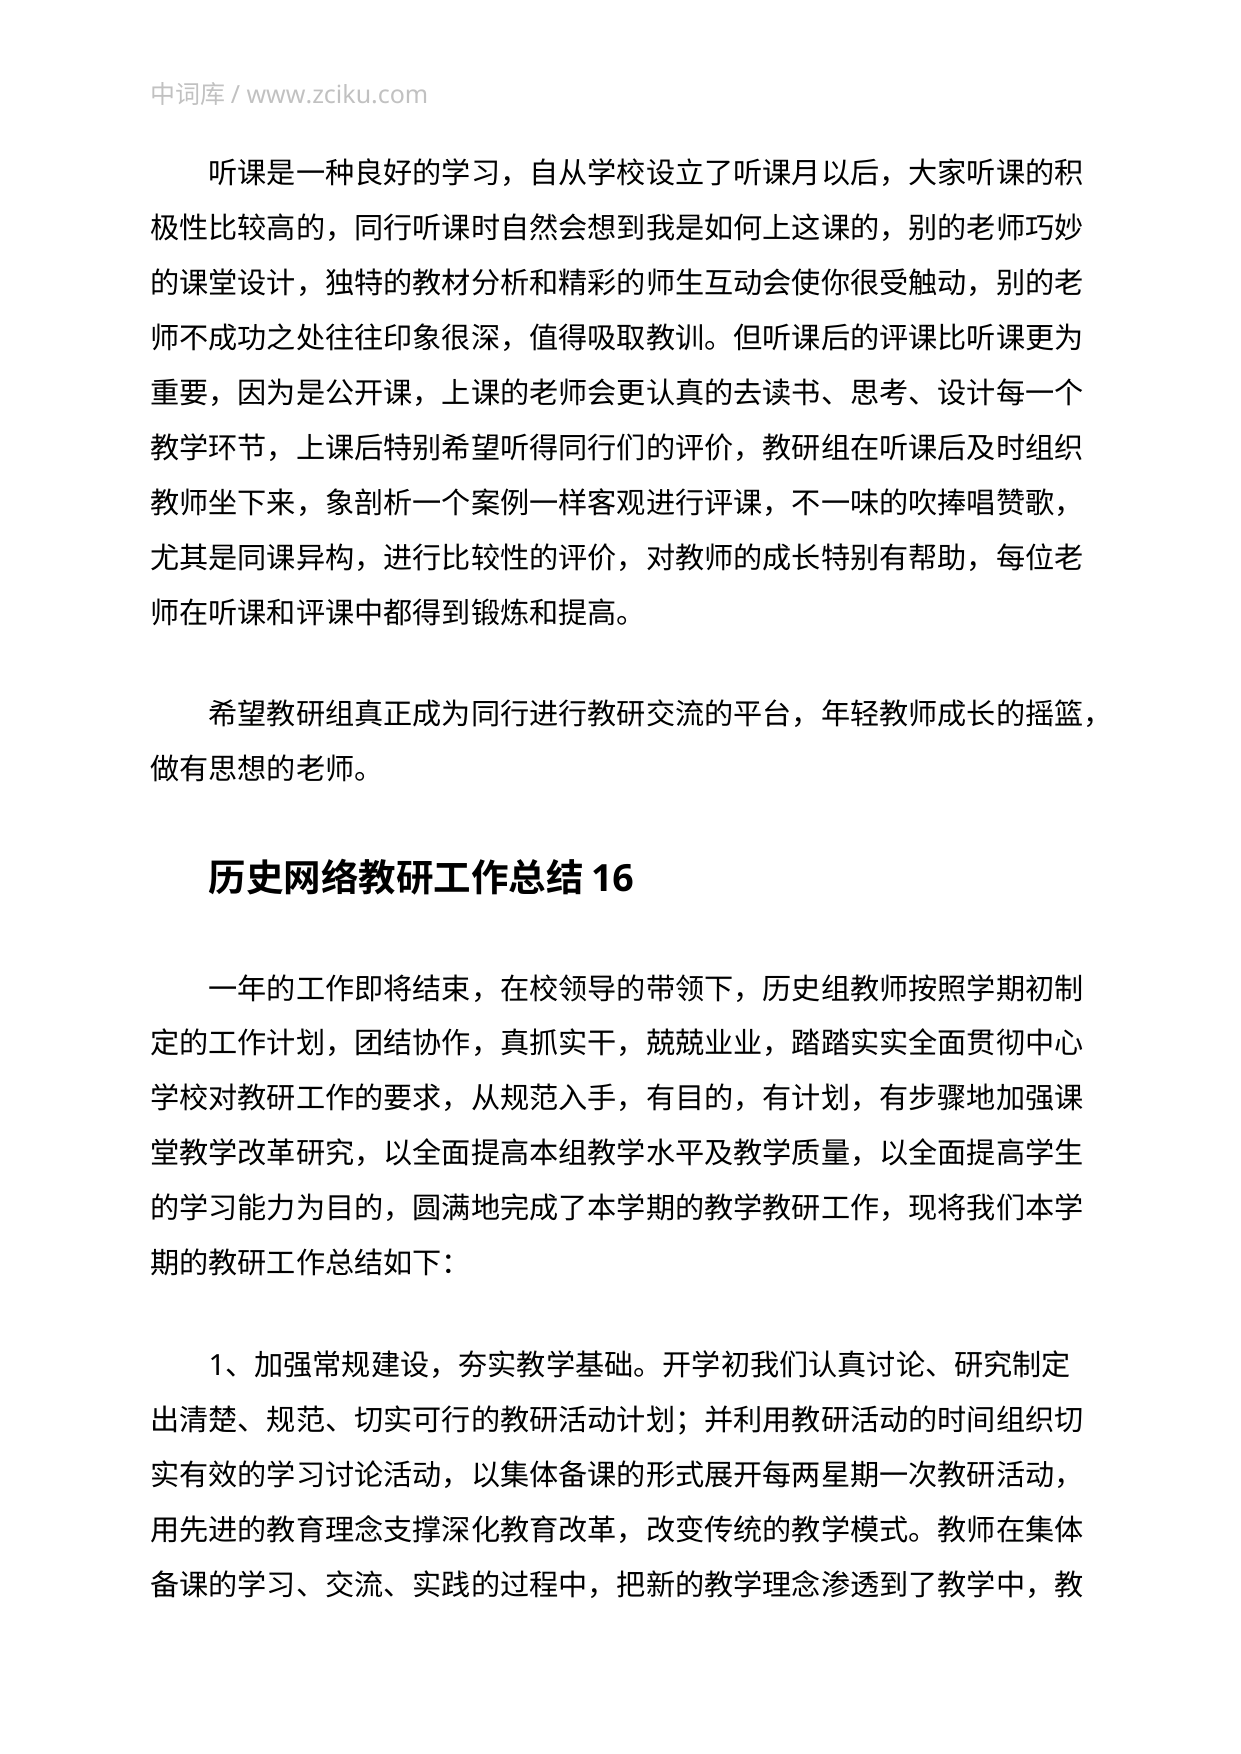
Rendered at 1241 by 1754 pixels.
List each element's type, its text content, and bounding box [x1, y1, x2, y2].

text 一年的工作即将结束，在校领导的带领下，历史组教师按照学期初制定的工作计划，团结协作，真抓实干，兢兢业业，踏踏实实全面贯彻中心学校对教研工作的要求，从规范入手，有目的，有计划，有步骤地加强课堂教学改革研究，以全面提高本组教学水平及教学质量，以全面提高学生的学习能力为目的，圆满地完成了本学期的教学教研工作，现将我们本学期的教研工作总结如下： [150, 965, 1090, 1282]
text 希望教研组真正成为同行进行教研交流的平台，年轻教师成长的摇篮，做有思想的老师。 [150, 691, 1090, 788]
text 历史网络教研工作总结16 [150, 848, 1090, 902]
text 听课是一种良好的学习，自从学校设立了听课月以后，大家听课的积极性比较高的，同行听课时自然会想到我是如何上这课的，别的老师巧妙的课堂设计，独特的教材分析和精彩的师生互动会使你很受触动，别的老师不成功之处往往印象很深，值得吸取教训。但听课后的评课比听课更为重要，因为是公开课，上课的老师会更认真的去读书、思考、设计每一个教学环节，上课后特别希望听得同行们的评价，教研组在听课后及时组织教师坐下来，象剖析一个案例一样客观进行评课，不一味的吹捧唱赞歌，尤其是同课异构，进行比较性的评价，对教师的成长特别有帮助，每位老师在听课和评课中都得到锻炼和提高。 [150, 150, 1090, 631]
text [150, 1341, 1090, 1603]
